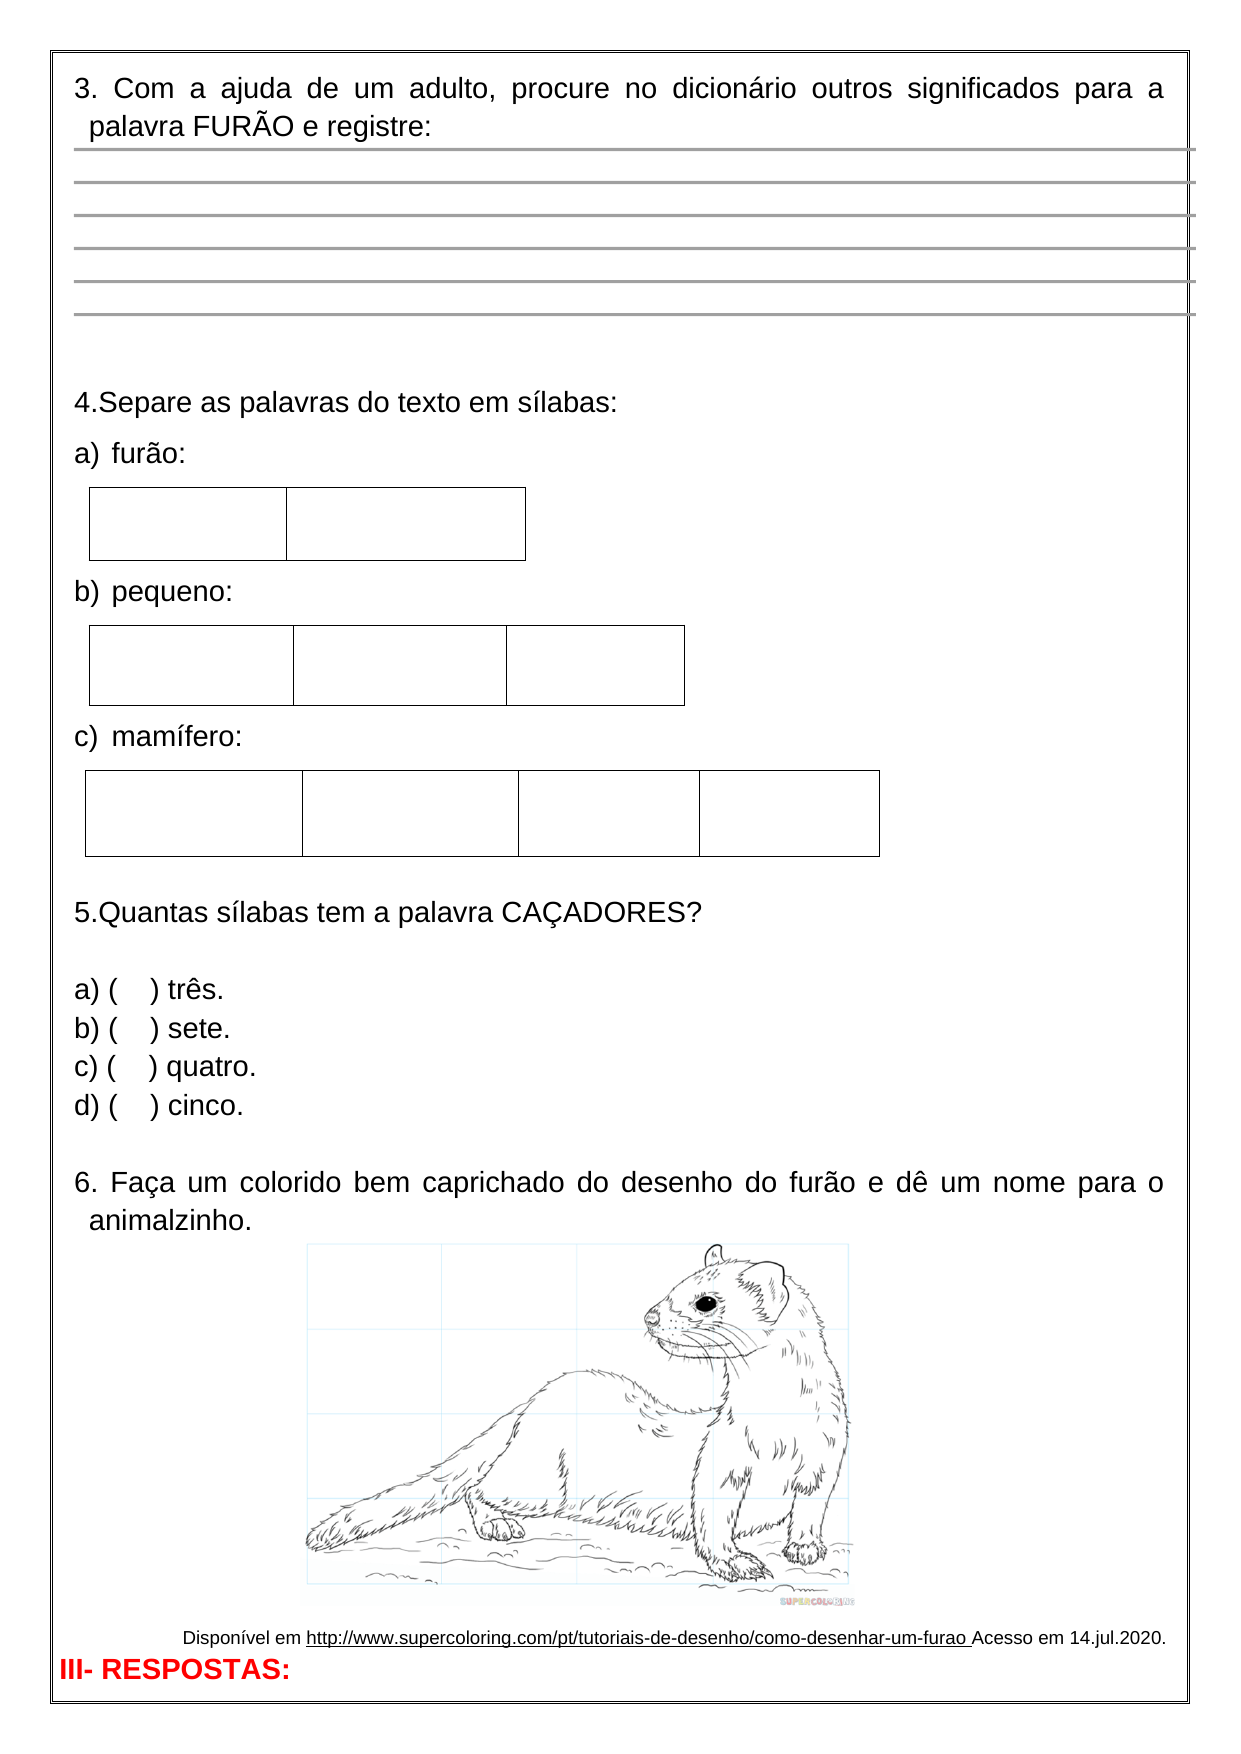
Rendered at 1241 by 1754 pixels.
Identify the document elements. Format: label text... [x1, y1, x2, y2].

table_header [303, 771, 518, 856]
text 3. Com a ajuda de um adulto, procure no dicionário outros significados para a palavra FURÃO e registre: [74, 71, 1166, 143]
list furão: [74, 436, 1166, 469]
table_header [507, 626, 684, 705]
text 5.Quantas sílabas tem a palavra CAÇADORES? [74, 895, 1166, 929]
table_header [519, 771, 699, 856]
text a) ( ) três. [74, 972, 1166, 1006]
table_header [90, 488, 286, 560]
table_header [86, 771, 302, 856]
table_header [700, 771, 879, 856]
table_header [90, 626, 293, 705]
text III- RESPOSTAS: [59, 1652, 1166, 1685]
text d) ( ) cinco. [74, 1088, 1166, 1121]
text 4.Separe as palavras do texto em sílabas: [74, 384, 1166, 418]
text b) ( ) sete. [74, 1011, 1166, 1044]
list pequeno: [74, 573, 1166, 607]
table_header [287, 488, 525, 560]
text 6. Faça um colorido bem caprichado do desenho do furão e dê um nome para o animalzinho. [74, 1165, 1166, 1237]
table_header [294, 626, 506, 705]
picture [300, 1237, 855, 1606]
text c) ( ) quatro. [74, 1049, 1166, 1083]
list mamífero: [74, 719, 1166, 752]
text Disponível em http://www.supercoloring.com/pt/tutoriais-de-desenho/como-desenhar-um-furao Acesso em 14.jul.2020. [74, 1627, 1166, 1648]
